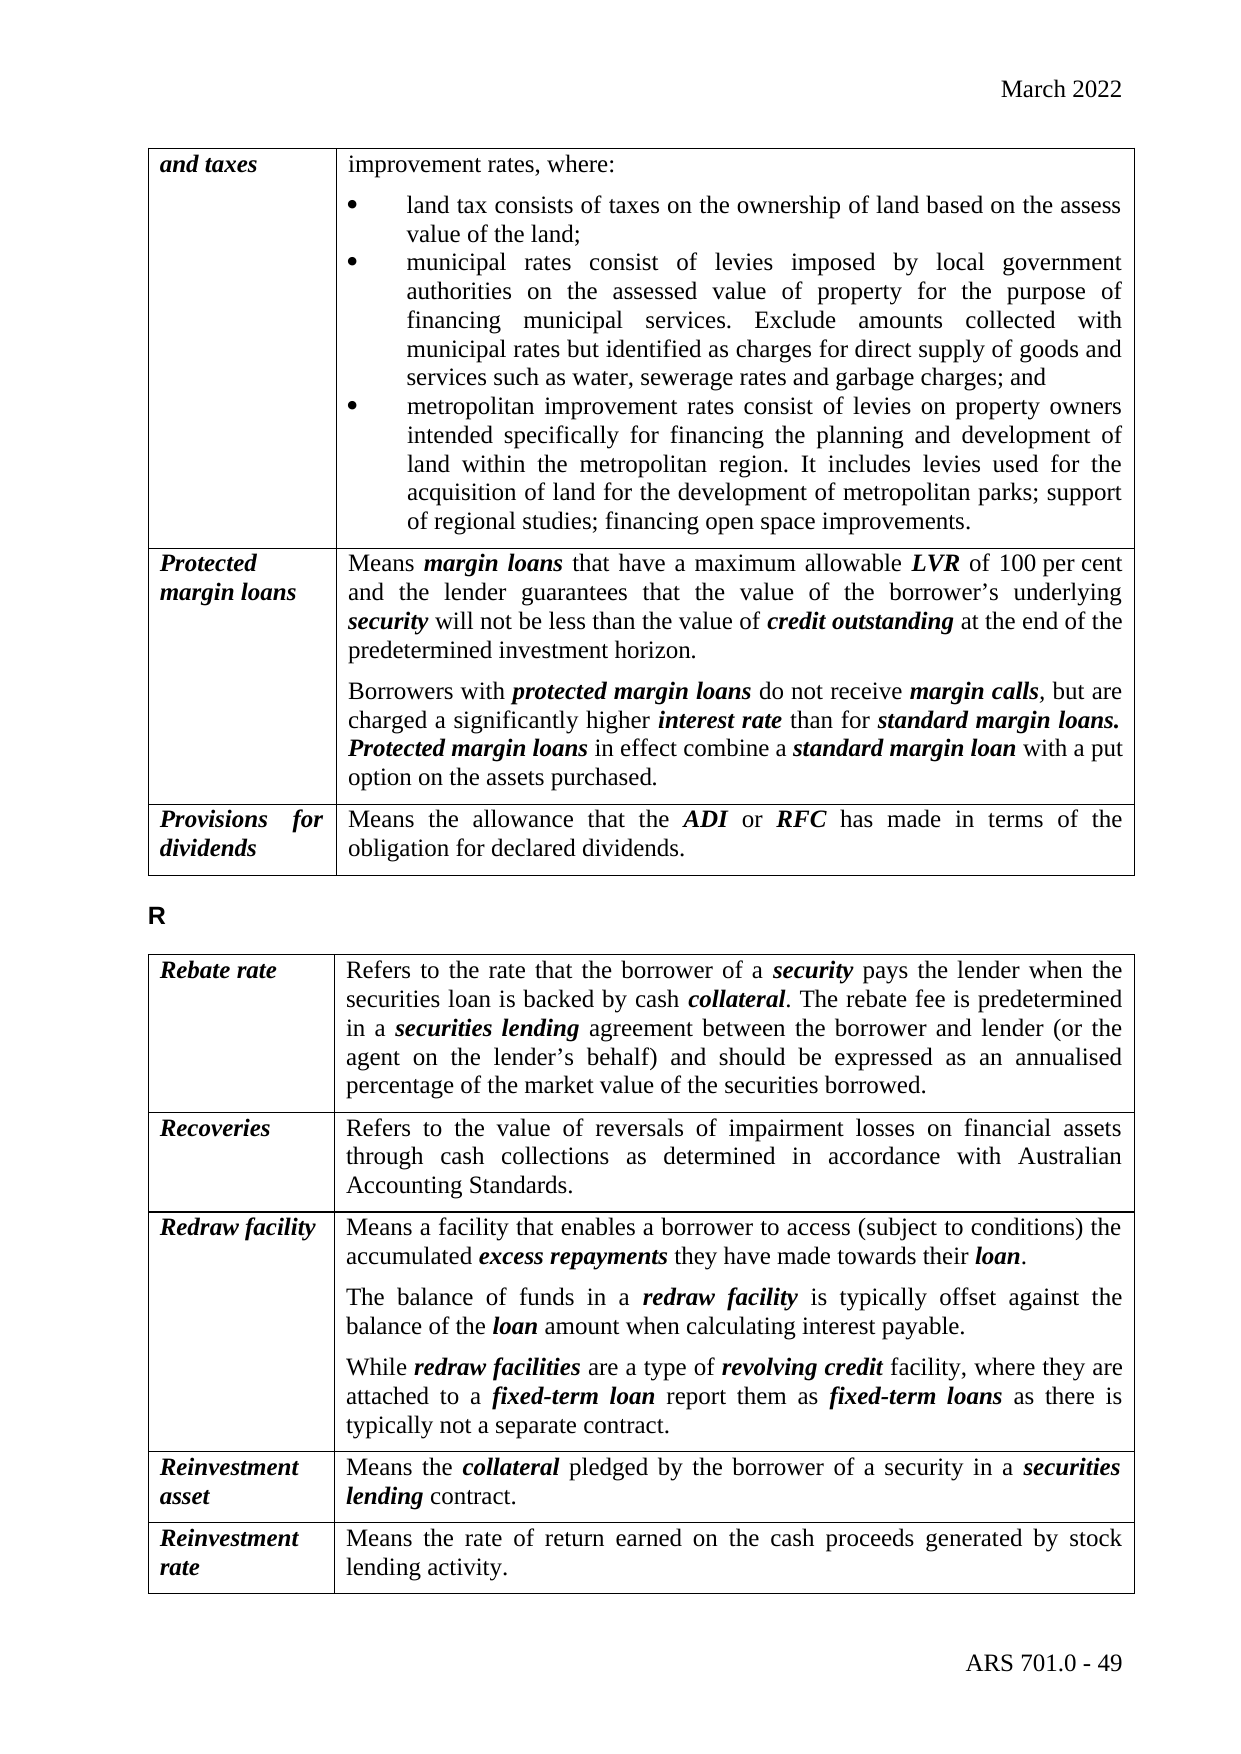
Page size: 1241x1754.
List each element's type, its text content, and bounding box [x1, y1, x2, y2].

table_cell Means margin loans that have a maximum allowable LVR of 100 per cent and the lender guarantees that the value of the borrower’s underlying security will not be less than the value of credit outstanding at the end of the predetermined investment horizon. Borrowers with protected margin loans do not receive margin calls, but are charged a significantly higher interest rate than for standard margin loans. Protected margin loans in effect combine a standard margin loan with a put option on the assets purchased. [337, 549, 1134, 803]
table_cell Reinvestment rate [149, 1523, 334, 1593]
text R [148, 901, 1122, 929]
table_header Rebate rate [149, 955, 334, 1112]
table_cell Protected margin loans [149, 549, 336, 803]
table_cell Reinvestment asset [149, 1452, 334, 1522]
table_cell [149, 149, 336, 547]
table_header Refers to the rate that the borrower of a security pays the lender when the securities loan is backed by cash collateral. The rebate fee is predetermined in a securities lending agreement between the borrower and lender (or the agent on the lender’s behalf) and should be expressed as an annualised percentage of the market value of the securities borrowed. [335, 955, 1134, 1112]
table_cell Means the rate of return earned on the cash proceeds generated by stock lending activity. [335, 1523, 1134, 1593]
table_cell Means the allowance that the ADI or RFC has made in terms of the obligation for declared dividends. [337, 805, 1134, 874]
table_cell Recoveries [149, 1113, 334, 1211]
table_cell Refers to the value of reversals of impairment losses on financial assets through cash collections as determined in accordance with Australian Accounting Standards. [335, 1113, 1134, 1211]
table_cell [337, 149, 1134, 547]
table_cell Redraw facility [149, 1213, 334, 1451]
table_cell Provisions for dividends [149, 805, 336, 874]
table_cell Means a facility that enables a borrower to access (subject to conditions) the accumulated excess repayments they have made towards their loan. The balance of funds in a redraw facility is typically offset against the balance of the loan amount when calculating interest payable. While redraw facilities are a type of revolving credit facility, where they are attached to a fixed-term loan report them as fixed-term loans as there is typically not a separate contract. [335, 1213, 1134, 1451]
table_cell Means the collateral pledged by the borrower of a security in a securities lending contract. [335, 1452, 1134, 1522]
